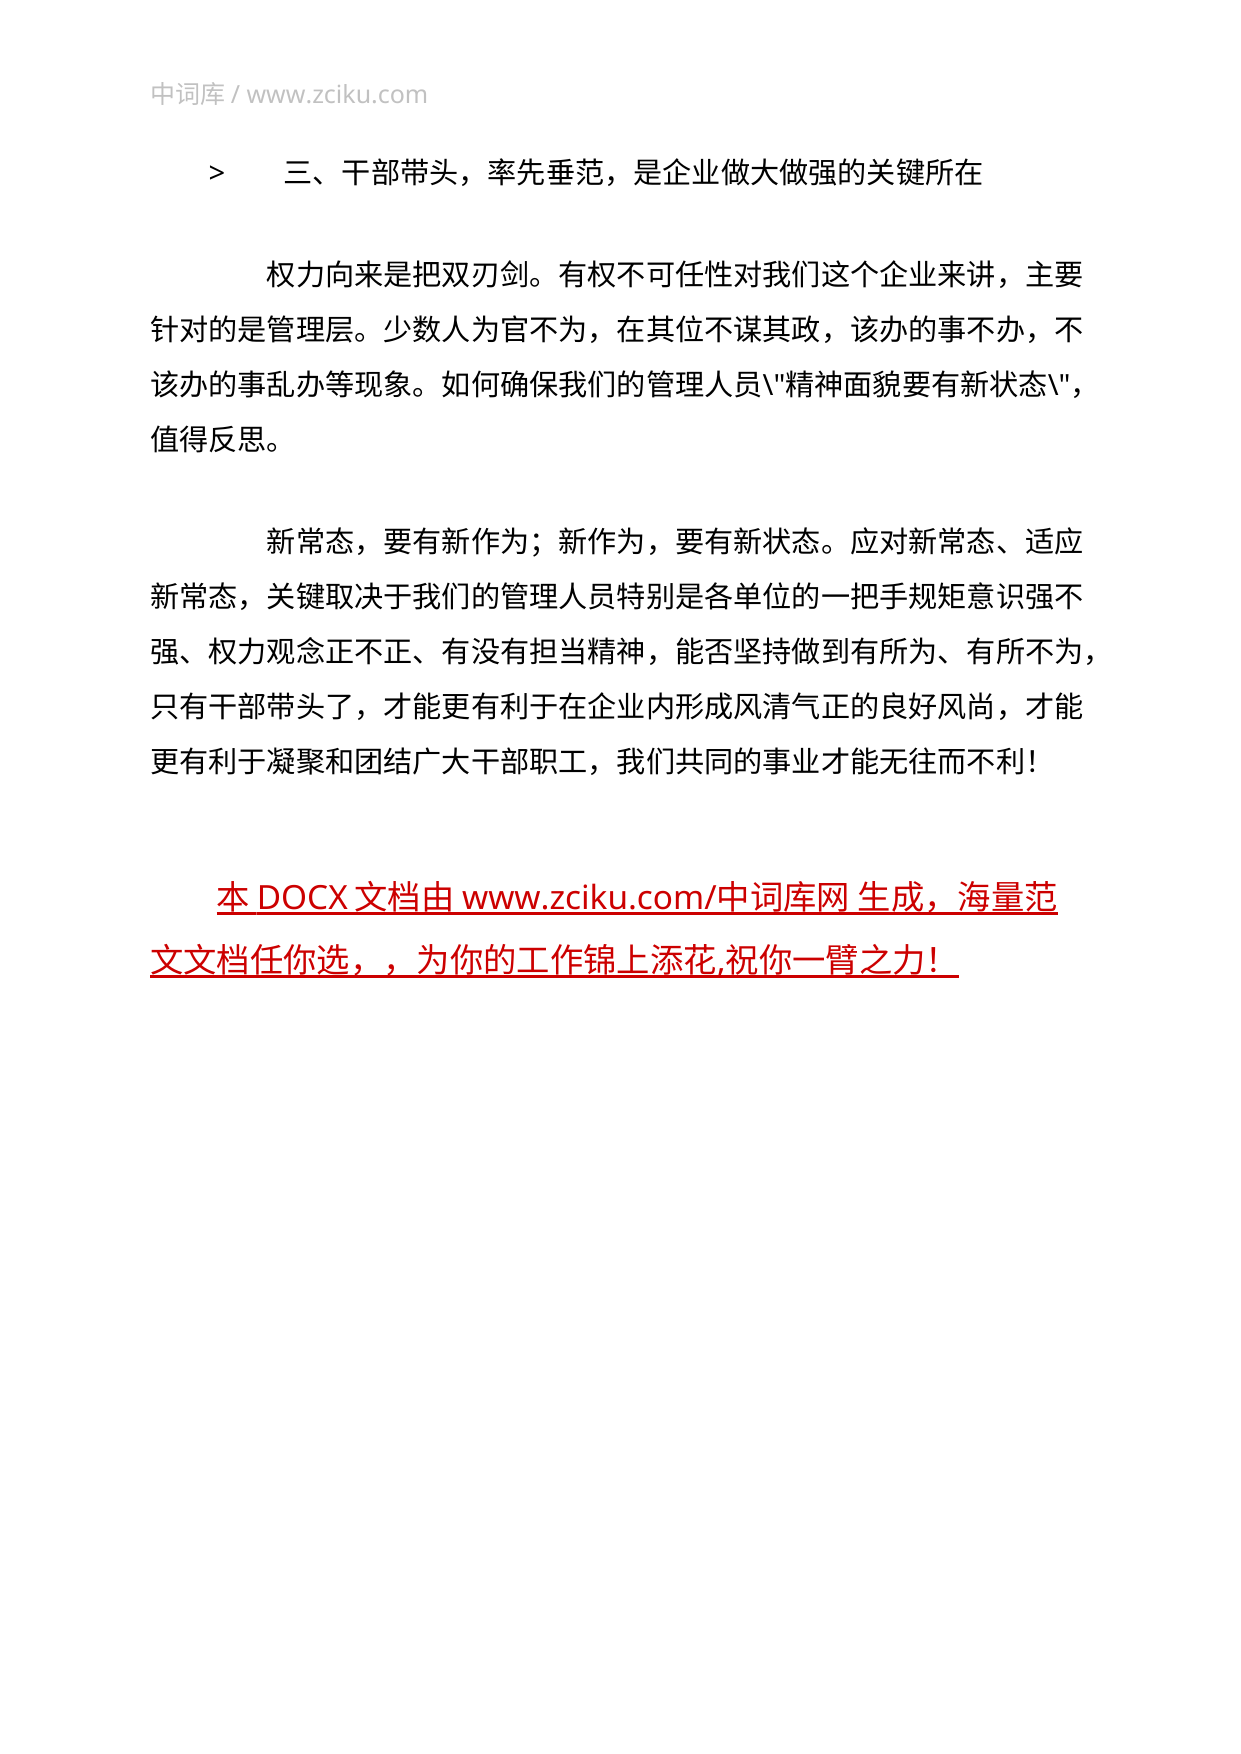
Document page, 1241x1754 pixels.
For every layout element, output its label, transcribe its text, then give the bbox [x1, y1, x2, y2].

text 本DOCX文档由 www.zciku.com/中词库网 生成，海量范文文档任你选，，为你的工作锦上添花,祝你一臂之力！ [150, 871, 1090, 982]
text 新常态，要有新作为；新作为，要有新状态。应对新常态、适应新常态，关键取决于我们的管理人员特别是各单位的一把手规矩意识强不强、权力观念正不正、有没有担当精神，能否坚持做到有所为、有所不为，只有干部带头了，才能更有利于在企业内形成风清气正的良好风尚，才能更有利于凝聚和团结广大干部职工，我们共同的事业才能无往而不利！ [150, 518, 1090, 780]
text 权力向来是把双刃剑。有权不可任性对我们这个企业来讲，主要针对的是管理层。少数人为官不为，在其位不谋其政，该办的事不办，不该办的事乱办等现象。如何确保我们的管理人员\"精神面貌要有新状态\"，值得反思。 [150, 252, 1090, 459]
text > 三、干部带头，率先垂范，是企业做大做强的关键所在 [150, 150, 1090, 192]
